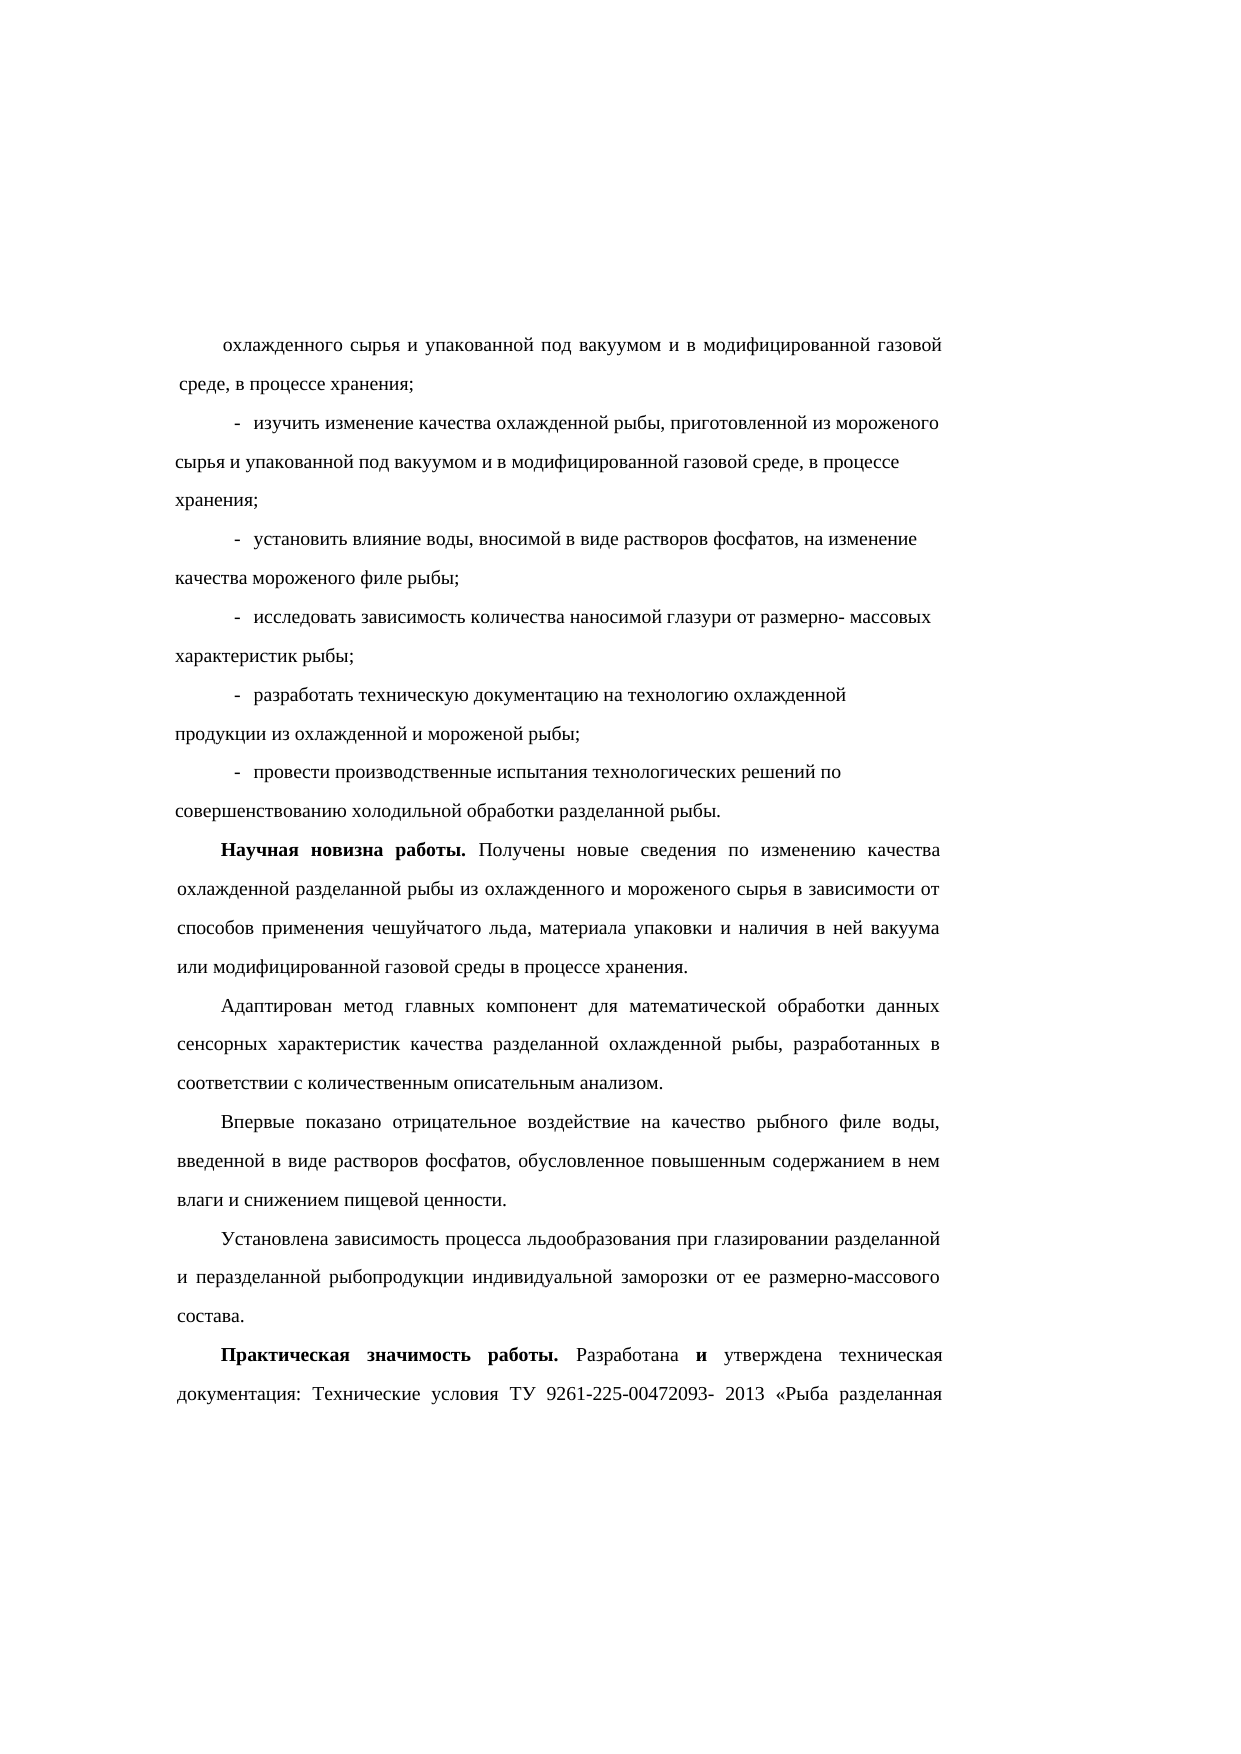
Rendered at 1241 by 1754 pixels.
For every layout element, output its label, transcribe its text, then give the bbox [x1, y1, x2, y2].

list установить влияние воды, вносимой в виде растворов фосфатов, на изменение качества мороженого филе рыбы; [175, 515, 941, 592]
text охлажденного сырья и упакованной под вакуумом и в модифицированной газовой среде, в процессе хранения; [179, 320, 943, 398]
list разработать техническую документацию на технологию охлажденной продукции из охлажденной и мороженой рыбы; [175, 670, 941, 748]
text Научная новизна работы. Получены новые сведения по изменению качества охлажденной разделанной рыбы из охлажденного и мороженого сырья в зависимости от способов применения чешуйчатого льда, материала упаковки и наличия в ней вакуума или модифицированной газовой среды в процессе хранения. [177, 826, 941, 981]
text Установлена зависимость процесса льдообразования при глазировании разделанной и перазделанной рыбопродукции индивидуальной заморозки от ее размерно-массового состава. [177, 1214, 941, 1331]
text Впервые показано отрицательное воздействие на качество рыбного филе воды, введенной в виде растворов фосфатов, обусловленное повышенным содержанием в нем влаги и снижением пищевой ценности. [177, 1097, 941, 1214]
list исследовать зависимость количества наносимой глазури от размерно- массовых характеристик рыбы; [175, 592, 941, 670]
text Адаптирован метод главных компонент для математической обработки данных сенсорных характеристик качества разделанной охлажденной рыбы, разработанных в соответствии с количественным описательным анализом. [177, 981, 941, 1097]
list изучить изменение качества охлажденной рыбы, приготовленной из мороженого сырья и упакованной под вакуумом и в модифицированной газовой среде, в процессе хранения; [175, 398, 941, 515]
list провести производственные испытания технологических решений по совершенствованию холодильной обработки разделанной рыбы. [175, 748, 941, 826]
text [177, 1331, 943, 1408]
